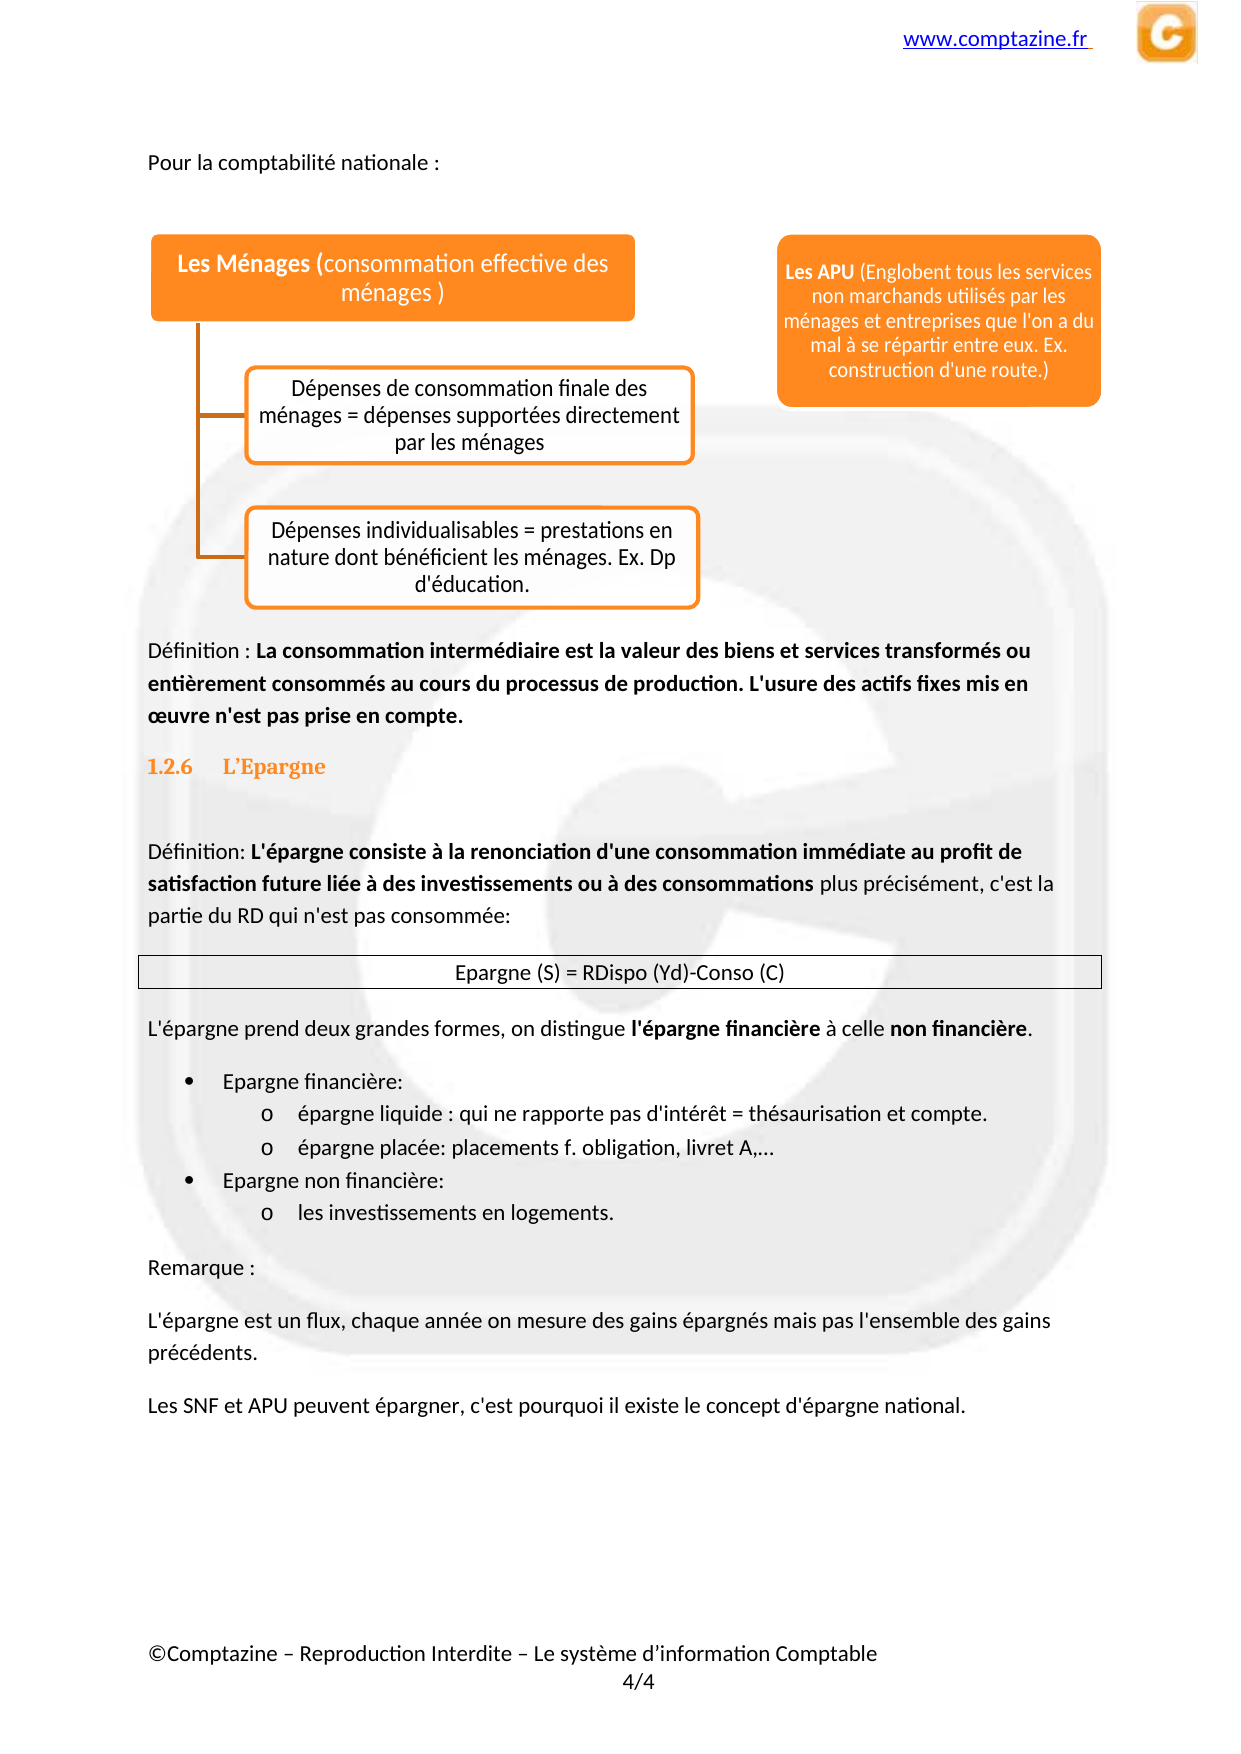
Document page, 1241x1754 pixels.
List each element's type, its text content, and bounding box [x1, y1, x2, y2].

text Epargne (S) = RDispo (Yd)-Conso (C) [139, 956, 1101, 988]
text Pour la comptabilité nationale : [148, 148, 1093, 176]
list épargne placée: placements f. obligation, livret A,… [260, 1133, 1093, 1162]
text Définition : La consommation intermédiaire est la valeur des biens et services transformés ou entièrement consommés au cours du processus de production. L'usure des actifs fixes mis en œuvre n'est pas prise en compte. [148, 637, 1093, 729]
list les investissements en logements. [260, 1198, 1093, 1228]
text Remarque : [148, 1253, 1093, 1281]
list épargne liquide : qui ne rapporte pas d'intérêt = thésaurisation et compte. [260, 1099, 1093, 1128]
text L'épargne prend deux grandes formes, on distingue l'épargne financière à celle non financière. [148, 1014, 1093, 1042]
text Définition: L'épargne consiste à la renonciation d'une consommation immédiate au profit de satisfaction future liée à des investissements ou à des consommations plus précisément, c'est la partie du RD qui n'est pas consommée: [148, 837, 1093, 930]
picture [1136, 1, 1199, 64]
picture [103, 360, 1137, 1394]
text Les SNF et APU peuvent épargner, c'est pourquoi il existe le concept d'épargne national. [148, 1391, 1093, 1419]
text L'épargne est un flux, chaque année on mesure des gains épargnés mais pas l'ensemble des gains précédents. [148, 1306, 1093, 1366]
list Epargne financière: [185, 1067, 1093, 1095]
subtitle L’Epargne [148, 754, 1093, 780]
list Epargne non financière: [185, 1166, 1093, 1194]
